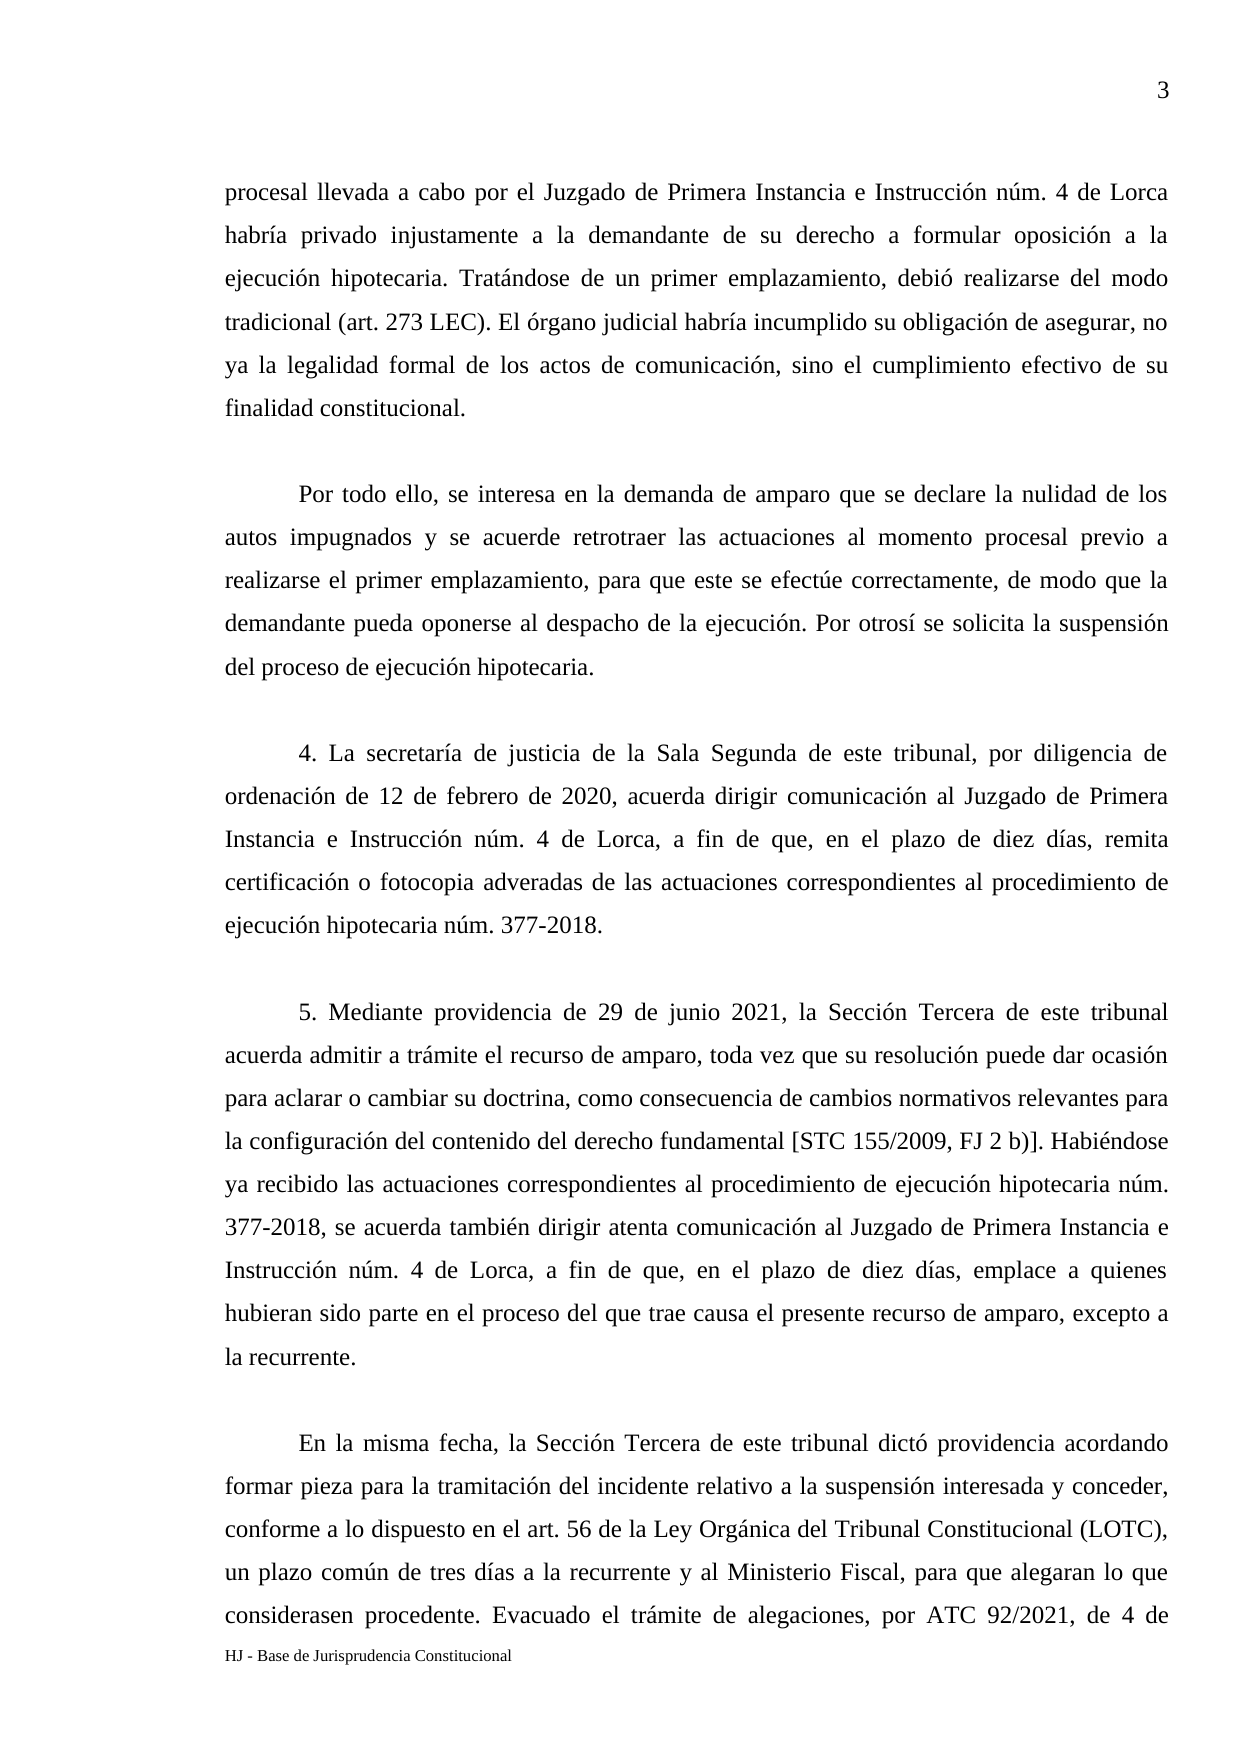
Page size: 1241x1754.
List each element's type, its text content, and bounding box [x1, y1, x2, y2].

text 4. La secretaría de justicia de la Sala Segunda de este tribunal, por diligencia de ordenación de 12 de febrero de 2020, acuerda dirigir comunicación al Juzgado de Primera Instancia e Instrucción núm. 4 de Lorca, a fin de que, en el plazo de diez días, remita certificación o fotocopia adveradas de las actuaciones correspondientes al procedimiento de ejecución hipotecaria núm. 377-2018. [224, 738, 1169, 939]
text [224, 177, 1169, 422]
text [224, 1428, 1169, 1629]
text Por todo ello, se interesa en la demanda de amparo que se declare la nulidad de los autos impugnados y se acuerde retrotraer las actuaciones al momento procesal previo a realizarse el primer emplazamiento, para que este se efectúe correctamente, de modo que la demandante pueda oponerse al despacho de la ejecución. Por otrosí se solicita la suspensión del proceso de ejecución hipotecaria. [224, 479, 1169, 680]
text 5. Mediante providencia de 29 de junio 2021, la Sección Tercera de este tribunal acuerda admitir a trámite el recurso de amparo, toda vez que su resolución puede dar ocasión para aclarar o cambiar su doctrina, como consecuencia de cambios normativos relevantes para la configuración del contenido del derecho fundamental [STC 155/2009, FJ 2 b)]. Habiéndose ya recibido las actuaciones correspondientes al procedimiento de ejecución hipotecaria núm. 377-2018, se acuerda también dirigir atenta comunicación al Juzgado de Primera Instancia e Instrucción núm. 4 de Lorca, a fin de que, en el plazo de diez días, emplace a quienes hubieran sido parte en el proceso del que trae causa el presente recurso de amparo, excepto a la recurrente. [224, 997, 1169, 1370]
